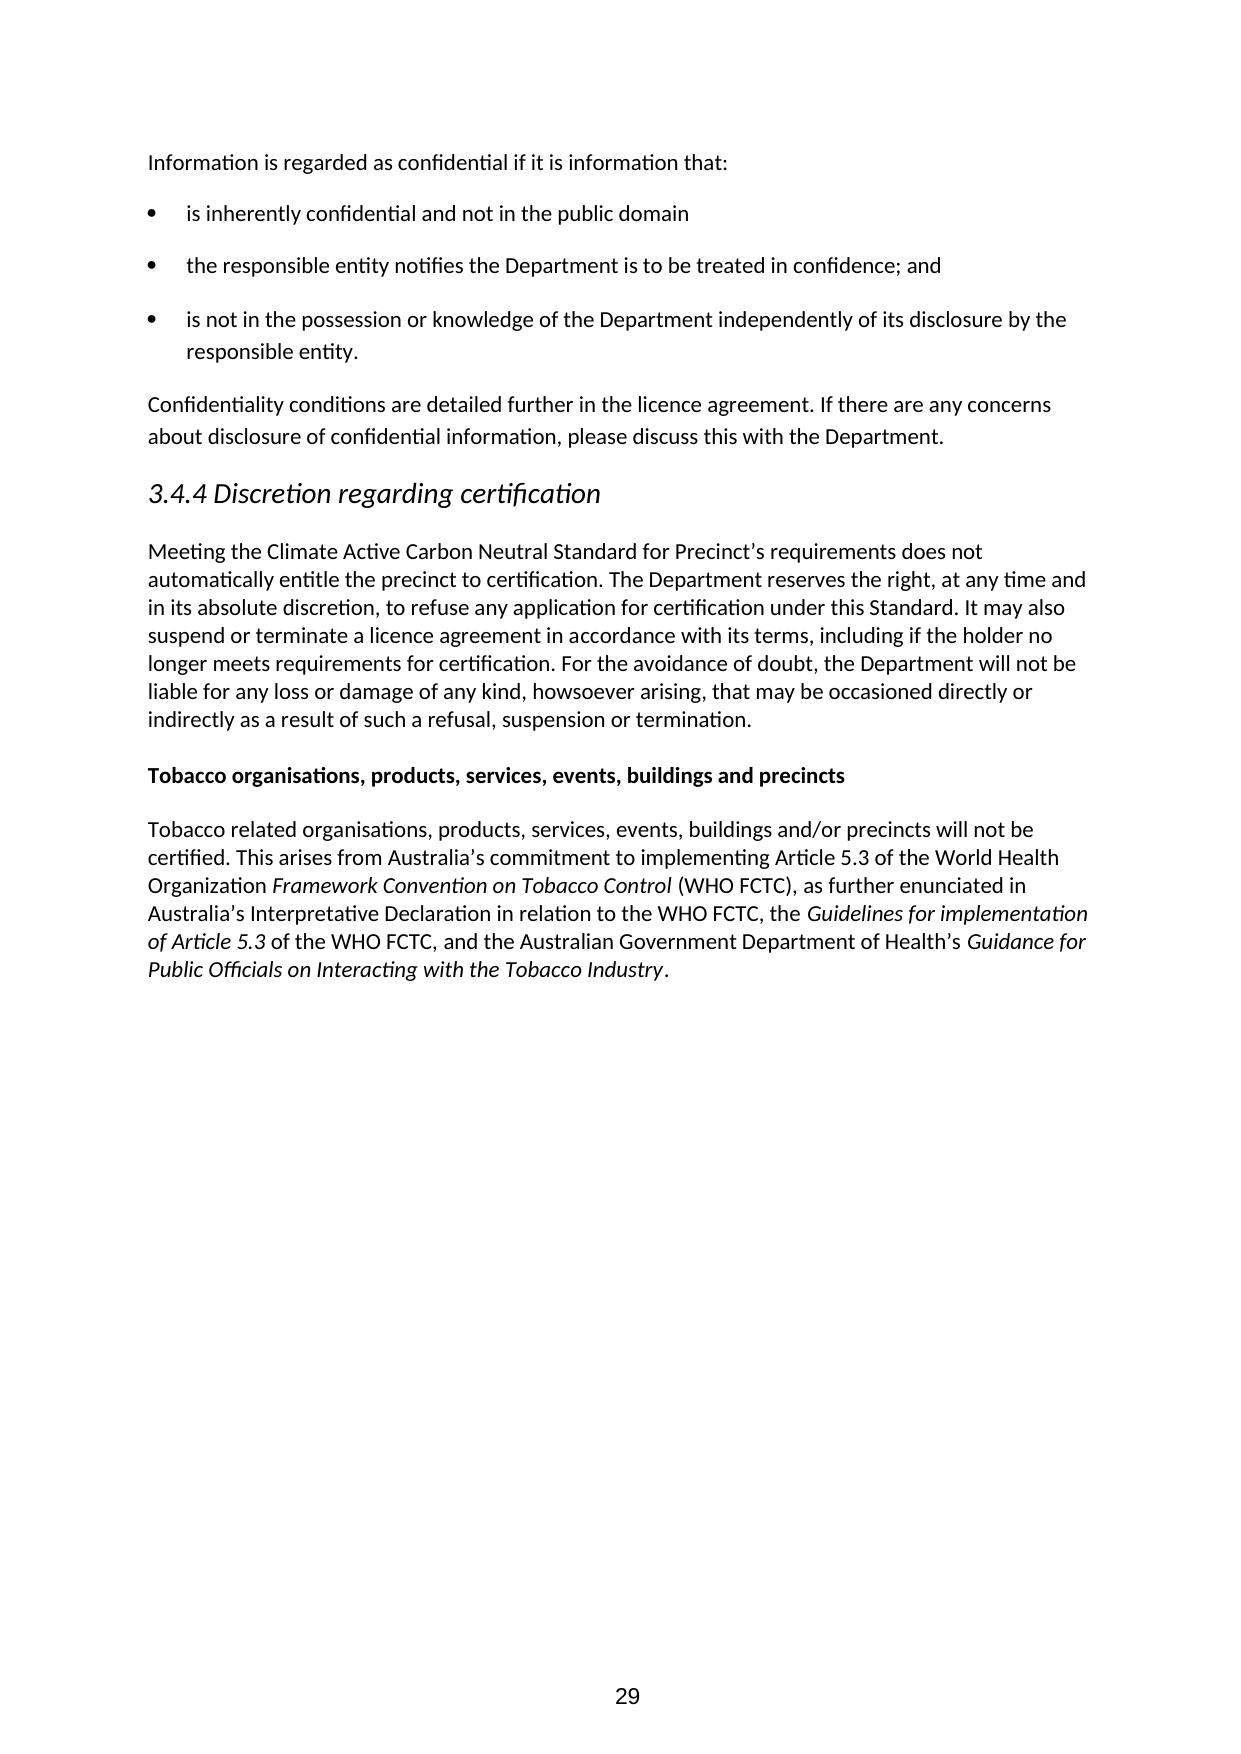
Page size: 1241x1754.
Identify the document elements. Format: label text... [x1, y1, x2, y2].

text Information is regarded as confidential if it is information that: [148, 148, 1107, 176]
text Tobacco organisations, products, services, events, buildings and precincts [148, 761, 1107, 815]
list is inherently confidential and not in the public domain [148, 199, 1107, 227]
list is not in the possession or knowledge of the Department independently of its disclosure by the responsible entity. [148, 305, 1107, 365]
text Confidentiality conditions are detailed further in the licence agreement. If there are any concerns about disclosure of confidential information, please discuss this with the Department. [148, 390, 1107, 450]
text Meeting the Climate Active Carbon Neutral Standard for Precinct’s requirements does not automatically entitle the precinct to certification. The Department reserves the right, at any time and in its absolute discretion, to refuse any application for certification under this Standard. It may also suspend or terminate a licence agreement in accordance with its terms, including if the holder no longer meets requirements for certification. For the avoidance of doubt, the Department will not be liable for any loss or damage of any kind, howsoever arising, that may be occasioned directly or indirectly as a result of such a refusal, suspension or termination. [148, 537, 1107, 733]
list the responsible entity notifies the Department is to be treated in confidence; and [148, 252, 1107, 280]
text 3.4.4 Discretion regarding certification [148, 475, 1107, 511]
text Tobacco related organisations, products, services, events, buildings and/or precincts will not be certified. This arises from Australia’s commitment to implementing Article 5.3 of the World Health Organization Framework Convention on Tobacco Control (WHO FCTC), as further enunciated in Australia’s Interpretative Declaration in relation to the WHO FCTC, the Guidelines for implementation of Article 5.3 of the WHO FCTC, and the Australian Government Department of Health’s Guidance for Public Officials on Interacting with the Tobacco Industry. [148, 815, 1107, 983]
